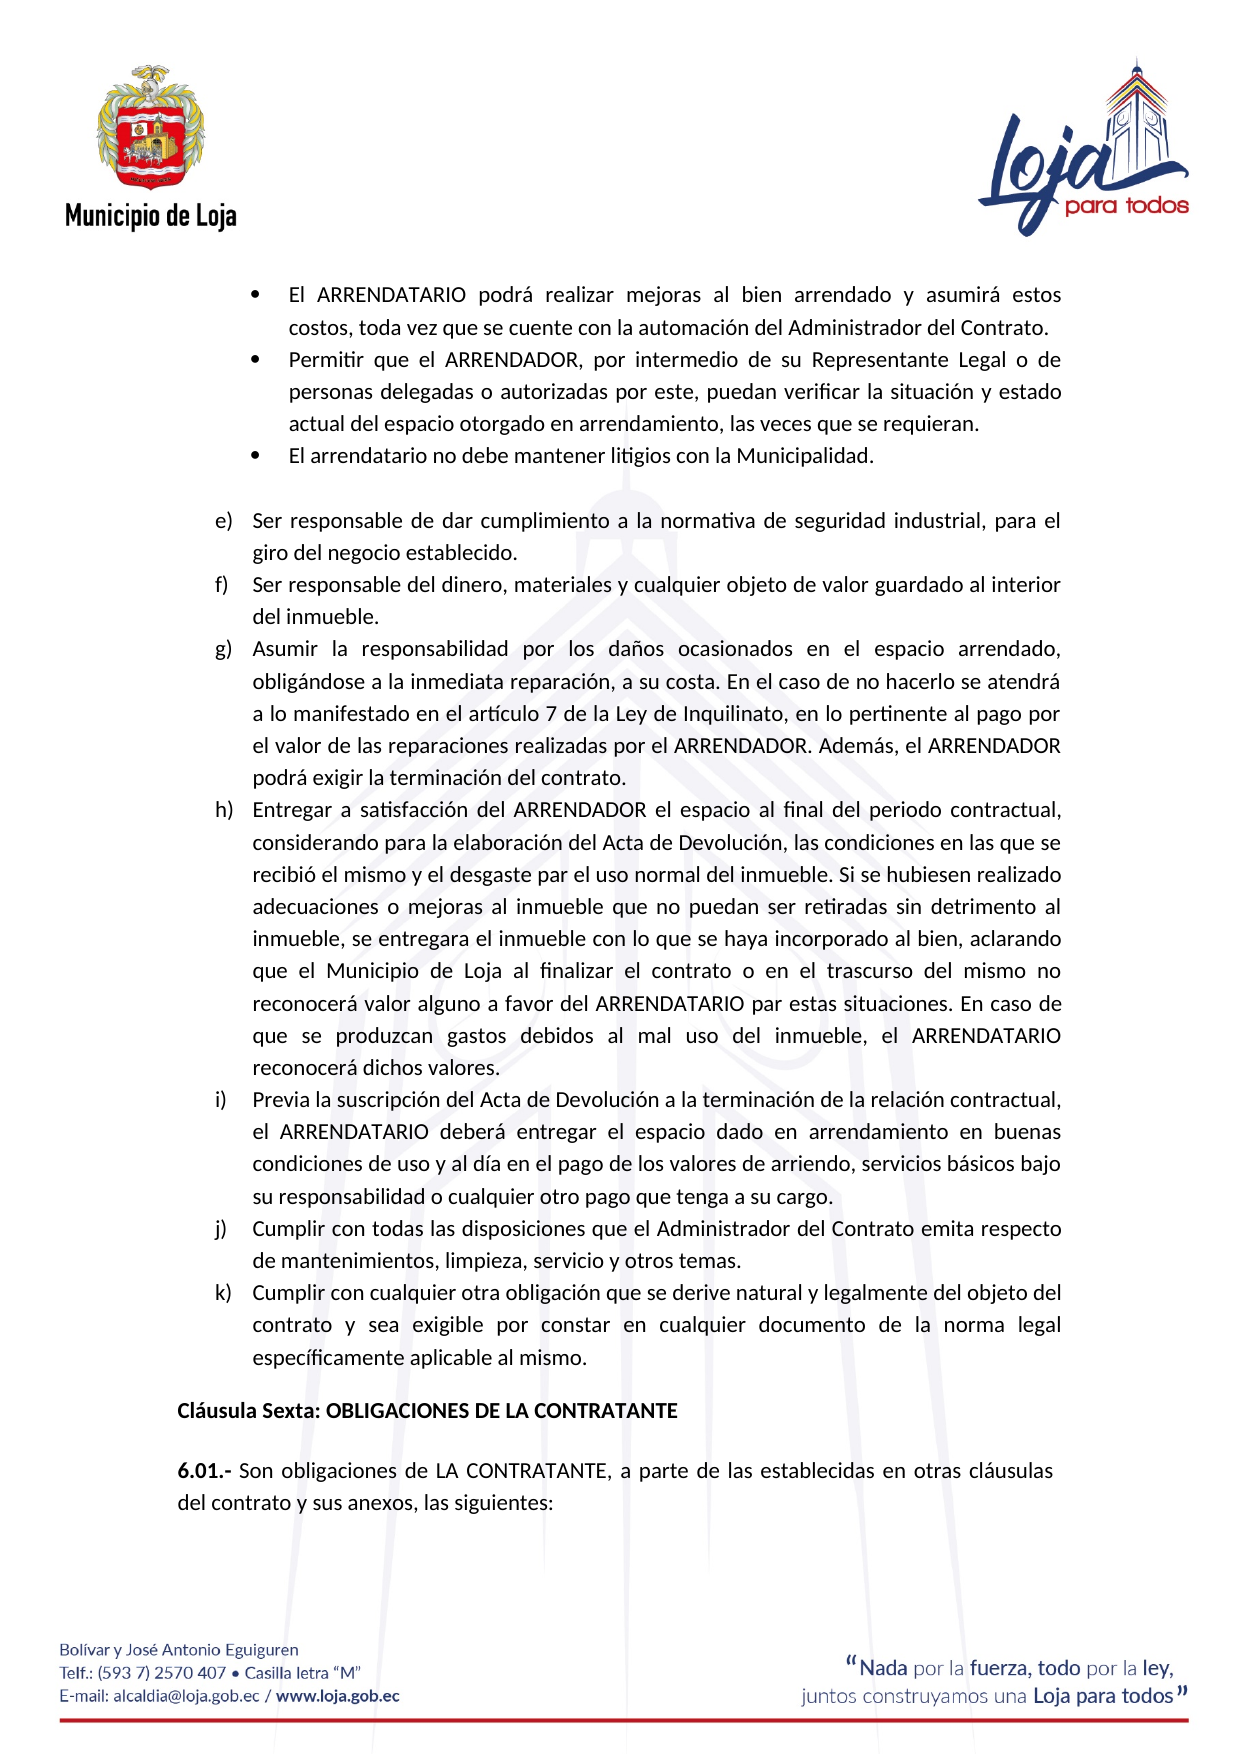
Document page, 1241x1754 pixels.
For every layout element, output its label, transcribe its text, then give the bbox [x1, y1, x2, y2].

list Ser responsable del dinero, materiales y cualquier objeto de valor guardado al interior del inmueble. [215, 570, 1063, 630]
text Cláusula Sexta: OBLIGACIONES DE LA CONTRATANTE [177, 1396, 1053, 1424]
list Cumplir con todas las disposiciones que el Administrador del Contrato emita respecto de mantenimientos, limpieza, servicio y otros temas. [215, 1214, 1063, 1274]
list El arrendatario no debe mantener litigios con la Municipalidad. [251, 441, 1063, 469]
text 6.01.- Son obligaciones de LA CONTRATANTE, a parte de las establecidas en otras cláusulas del contrato y sus anexos, las siguientes: [177, 1456, 1053, 1516]
list Permitir que el ARRENDADOR, por intermedio de su Representante Legal o de personas delegadas o autorizadas por este, puedan verificar la situación y estado actual del espacio otorgado en arrendamiento, las veces que se requieran. [251, 345, 1063, 437]
picture [0, 0, 1241, 1754]
list El ARRENDATARIO podrá realizar mejoras al bien arrendado y asumirá estos costos, toda vez que se cuente con la automación del Administrador del Contrato. [251, 281, 1063, 341]
list Ser responsable de dar cumplimiento a la normativa de seguridad industrial, para el giro del negocio establecido. [215, 506, 1063, 566]
list Entregar a satisfacción del ARRENDADOR el espacio al final del periodo contractual, considerando para la elaboración del Acta de Devolución, las condiciones en las que se recibió el mismo y el desgaste par el uso normal del inmueble. Si se hubiesen realizado adecuaciones o mejoras al inmueble que no puedan ser retiradas sin detrimento al inmueble, se entregara el inmueble con lo que se haya incorporado al bien, aclarando que el Municipio de Loja al finalizar el contrato o en el trascurso del mismo no reconocerá valor alguno a favor del ARRENDATARIO par estas situaciones. En caso de que se produzcan gastos debidos al mal uso del inmueble, el ARRENDATARIO reconocerá dichos valores. [215, 796, 1063, 1081]
list Previa la suscripción del Acta de Devolución a la terminación de la relación contractual, el ARRENDATARIO deberá entregar el espacio dado en arrendamiento en buenas condiciones de uso y al día en el pago de los valores de arriendo, servicios básicos bajo su responsabilidad o cualquier otro pago que tenga a su cargo. [215, 1085, 1063, 1210]
list Cumplir con cualquier otra obligación que se derive natural y legalmente del objeto del contrato y sea exigible por constar en cualquier documento de la norma legal específicamente aplicable al mismo. [215, 1278, 1063, 1371]
list Asumir la responsabilidad por los daños ocasionados en el espacio arrendado, obligándose a la inmediata reparación, a su costa. En el caso de no hacerlo se atendrá a lo manifestado en el artículo 7 de la Ley de Inquilinato, en lo pertinente al pago por el valor de las reparaciones realizadas por el ARRENDADOR. Además, el ARRENDADOR podrá exigir la terminación del contrato. [215, 634, 1063, 791]
